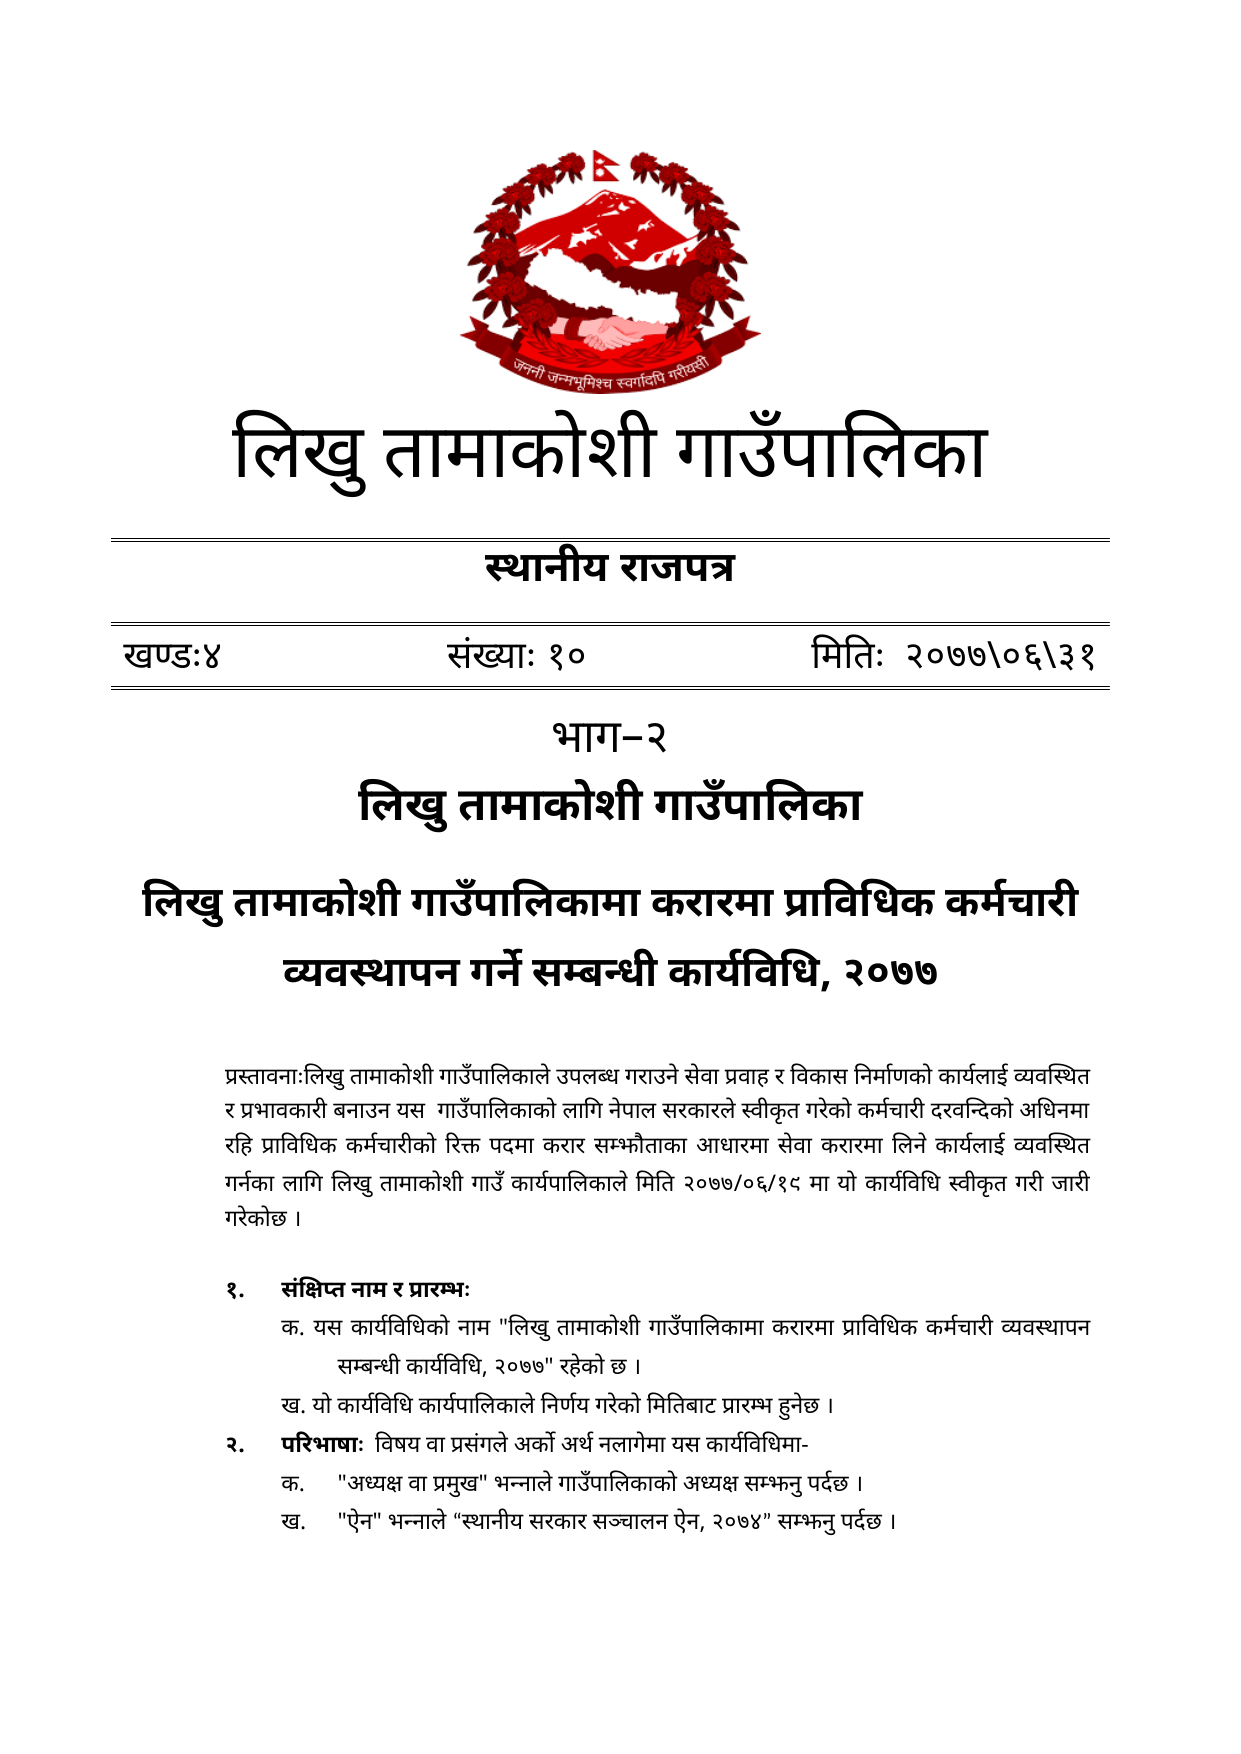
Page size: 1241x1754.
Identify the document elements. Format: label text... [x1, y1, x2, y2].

table_header लिखु तामाकोशी गाउँपालिका स्थानीय राजपत्र खण्डः४ संख्याः १० मितिः २०७७\०६\३१ भाग–२ लिखु तामाकोशी गाउँपालिका [100, 150, 1121, 843]
picture [459, 150, 762, 394]
table_header लिखु तामाकोशी गाउँपालिकामा करारमा प्राविधिक कर्मचारी व्यवस्थापन गर्ने सम्बन्धी कार्यविधि, २०७७ [100, 879, 1121, 1007]
text ख. "ऐन" भन्नाले “स्थानीय सरकार सञ्चालन ऐन, २०७४” सम्झनु पर्दछ । [281, 1505, 1090, 1539]
text क. यस कार्यविधिको नाम "लिखु तामाकोशी गाउँपालिकामा करारमा प्राविधिक कर्मचारी व्यवस्थापन सम्बन्धी कार्यविधि, २०७७" रहेको छ । [281, 1311, 1090, 1384]
text १. संक्षिप्त नाम र प्रारम्भः [225, 1272, 1090, 1306]
text २. परिभाषाः विषय वा प्रसंगले अर्को अर्थ नलागेमा यस कार्यविधिमा- [225, 1428, 1090, 1461]
text ख. यो कार्यविधि कार्यपालिकाले निर्णय गरेको मितिबाट प्रारम्भ हुनेछ । [281, 1389, 1090, 1423]
text प्रस्तावनाःलिखु तामाकोशी गाउँपालिकाले उपलब्ध गराउने सेवा प्रवाह र विकास निर्माणको कार्यलाई व्यवस्थित र प्रभावकारी बनाउन यस गाउँपालिकाको लागि नेपाल सरकारले स्वीकृत गरेको कर्मचारी दरवन्दिको अधिनमा रहि प्राविधिक कर्मचारीको रिक्त पदमा करार सम्झौताका आधारमा सेवा करारमा लिने कार्यलाई व्यवस्थित गर्नका लागि लिखु तामाकोशी गाउँ कार्यपालिकाले मिति २०७७/०६/१९ मा यो कार्यविधि स्वीकृत गरी जारी गरेकोछ । [225, 1064, 1090, 1235]
text क. "अध्यक्ष वा प्रमुख" भन्नाले गाउँपालिकाको अध्यक्ष सम्झनु पर्दछ । [281, 1466, 1090, 1500]
